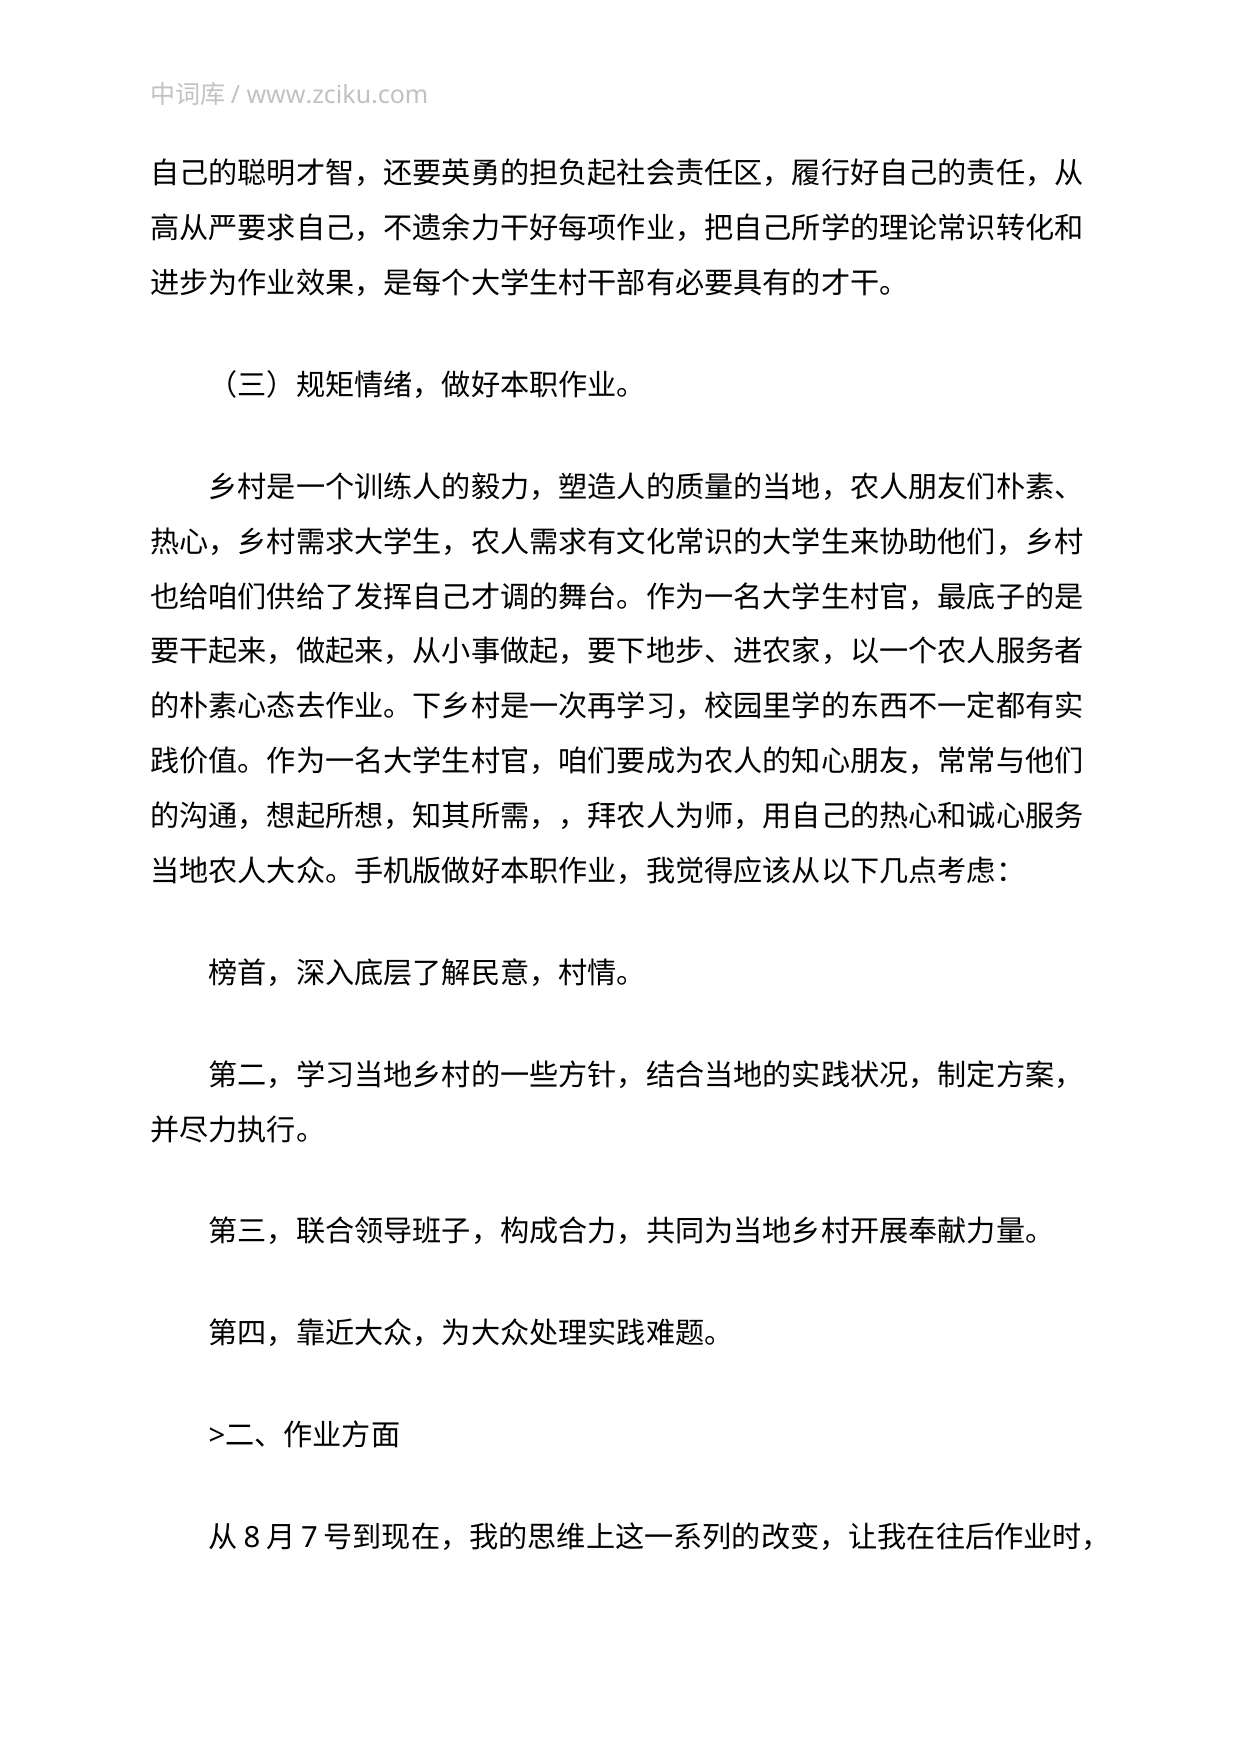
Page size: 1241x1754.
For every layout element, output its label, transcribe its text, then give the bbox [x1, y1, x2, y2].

text 第三，联合领导班子，构成合力，共同为当地乡村开展奉献力量。 [150, 1208, 1090, 1250]
text 第二，学习当地乡村的一些方针，结合当地的实践状况，制定方案，并尽力执行。 [150, 1051, 1090, 1148]
text 榜首，深入底层了解民意，村情。 [150, 949, 1090, 992]
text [150, 1513, 1090, 1556]
text 乡村是一个训练人的毅力，塑造人的质量的当地，农人朋友们朴素、热心，乡村需求大学生，农人需求有文化常识的大学生来协助他们，乡村也给咱们供给了发挥自己才调的舞台。作为一名大学生村官，最底子的是要干起来，做起来，从小事做起，要下地步、进农家，以一个农人服务者的朴素心态去作业。下乡村是一次再学习，校园里学的东西不一定都有实践价值。作为一名大学生村官，咱们要成为农人的知心朋友，常常与他们的沟通，想起所想，知其所需，，拜农人为师，用自己的热心和诚心服务当地农人大众。手机版做好本职作业，我觉得应该从以下几点考虑： [150, 463, 1090, 890]
text 第四，靠近大众，为大众处理实践难题。 [150, 1309, 1090, 1352]
text （三）规矩情绪，做好本职作业。 [150, 362, 1090, 404]
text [150, 150, 1090, 302]
text >二、作业方面 [150, 1411, 1090, 1454]
